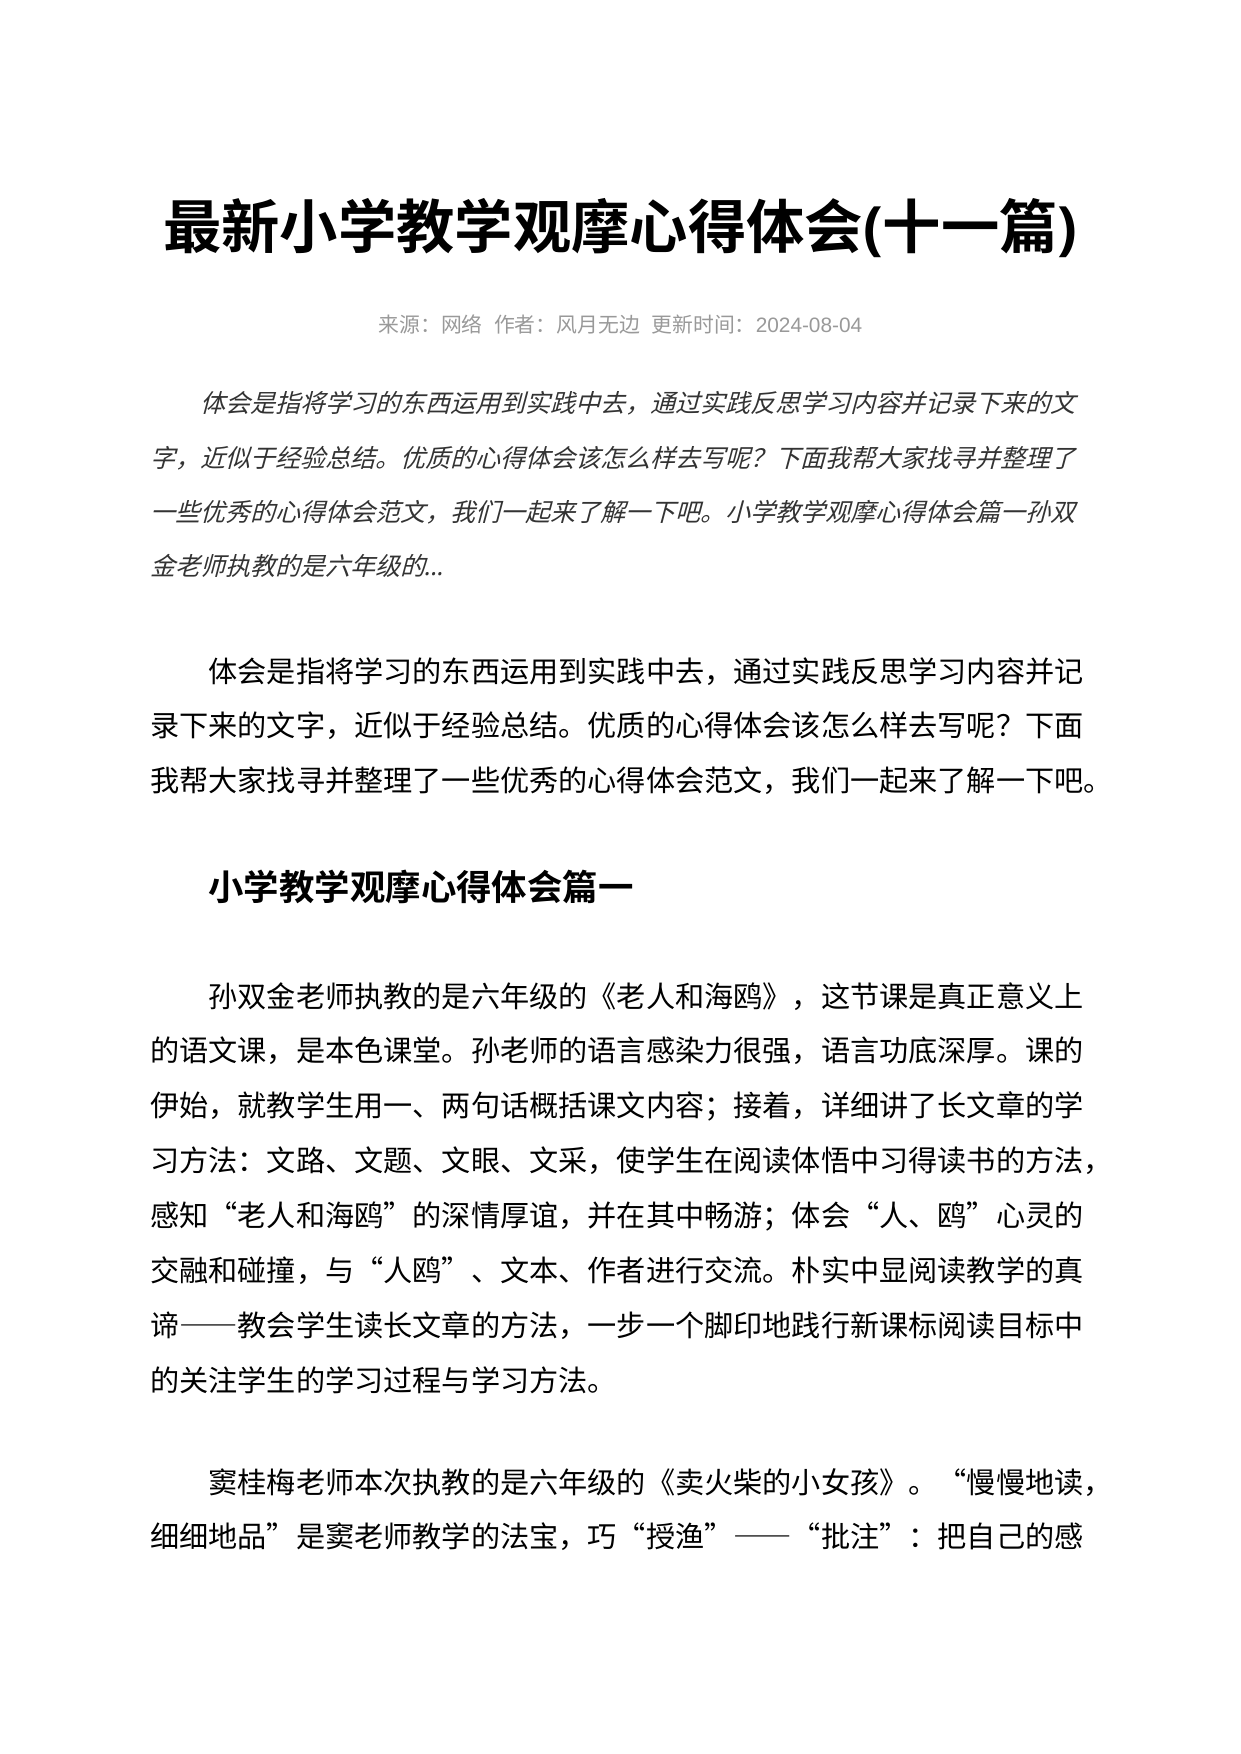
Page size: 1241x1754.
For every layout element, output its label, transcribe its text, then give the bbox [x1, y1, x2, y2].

text 来源：网络 作者：风月无边 更新时间：2024-08-04 [150, 313, 1090, 337]
text 孙双金老师执教的是六年级的《老人和海鸥》，这节课是真正意义上的语文课，是本色课堂。孙老师的语言感染力很强，语言功底深厚。课的伊始，就教学生用一、两句话概括课文内容；接着，详细讲了长文章的学习方法：文路、文题、文眼、文采，使学生在阅读体悟中习得读书的方法，感知“老人和海鸥”的深情厚谊，并在其中畅游；体会“人、鸥”心灵的交融和碰撞，与“人鸥”、文本、作者进行交流。朴实中显阅读教学的真谛——教会学生读长文章的方法，一步一个脚印地践行新课标阅读目标中的关注学生的学习过程与学习方法。 [150, 973, 1090, 1400]
subtitle 最新小学教学观摩心得体会(十一篇) [150, 181, 1090, 266]
text 小学教学观摩心得体会篇一 [150, 860, 1090, 911]
text 体会是指将学习的东西运用到实践中去，通过实践反思学习内容并记录下来的文字，近似于经验总结。优质的心得体会该怎么样去写呢？下面我帮大家找寻并整理了一些优秀的心得体会范文，我们一起来了解一下吧。 [150, 648, 1090, 800]
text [150, 1459, 1090, 1556]
text 体会是指将学习的东西运用到实践中去，通过实践反思学习内容并记录下来的文字，近似于经验总结。优质的心得体会该怎么样去写呢？下面我帮大家找寻并整理了一些优秀的心得体会范文，我们一起来了解一下吧。小学教学观摩心得体会篇一孙双金老师执教的是六年级的... [150, 384, 1090, 583]
